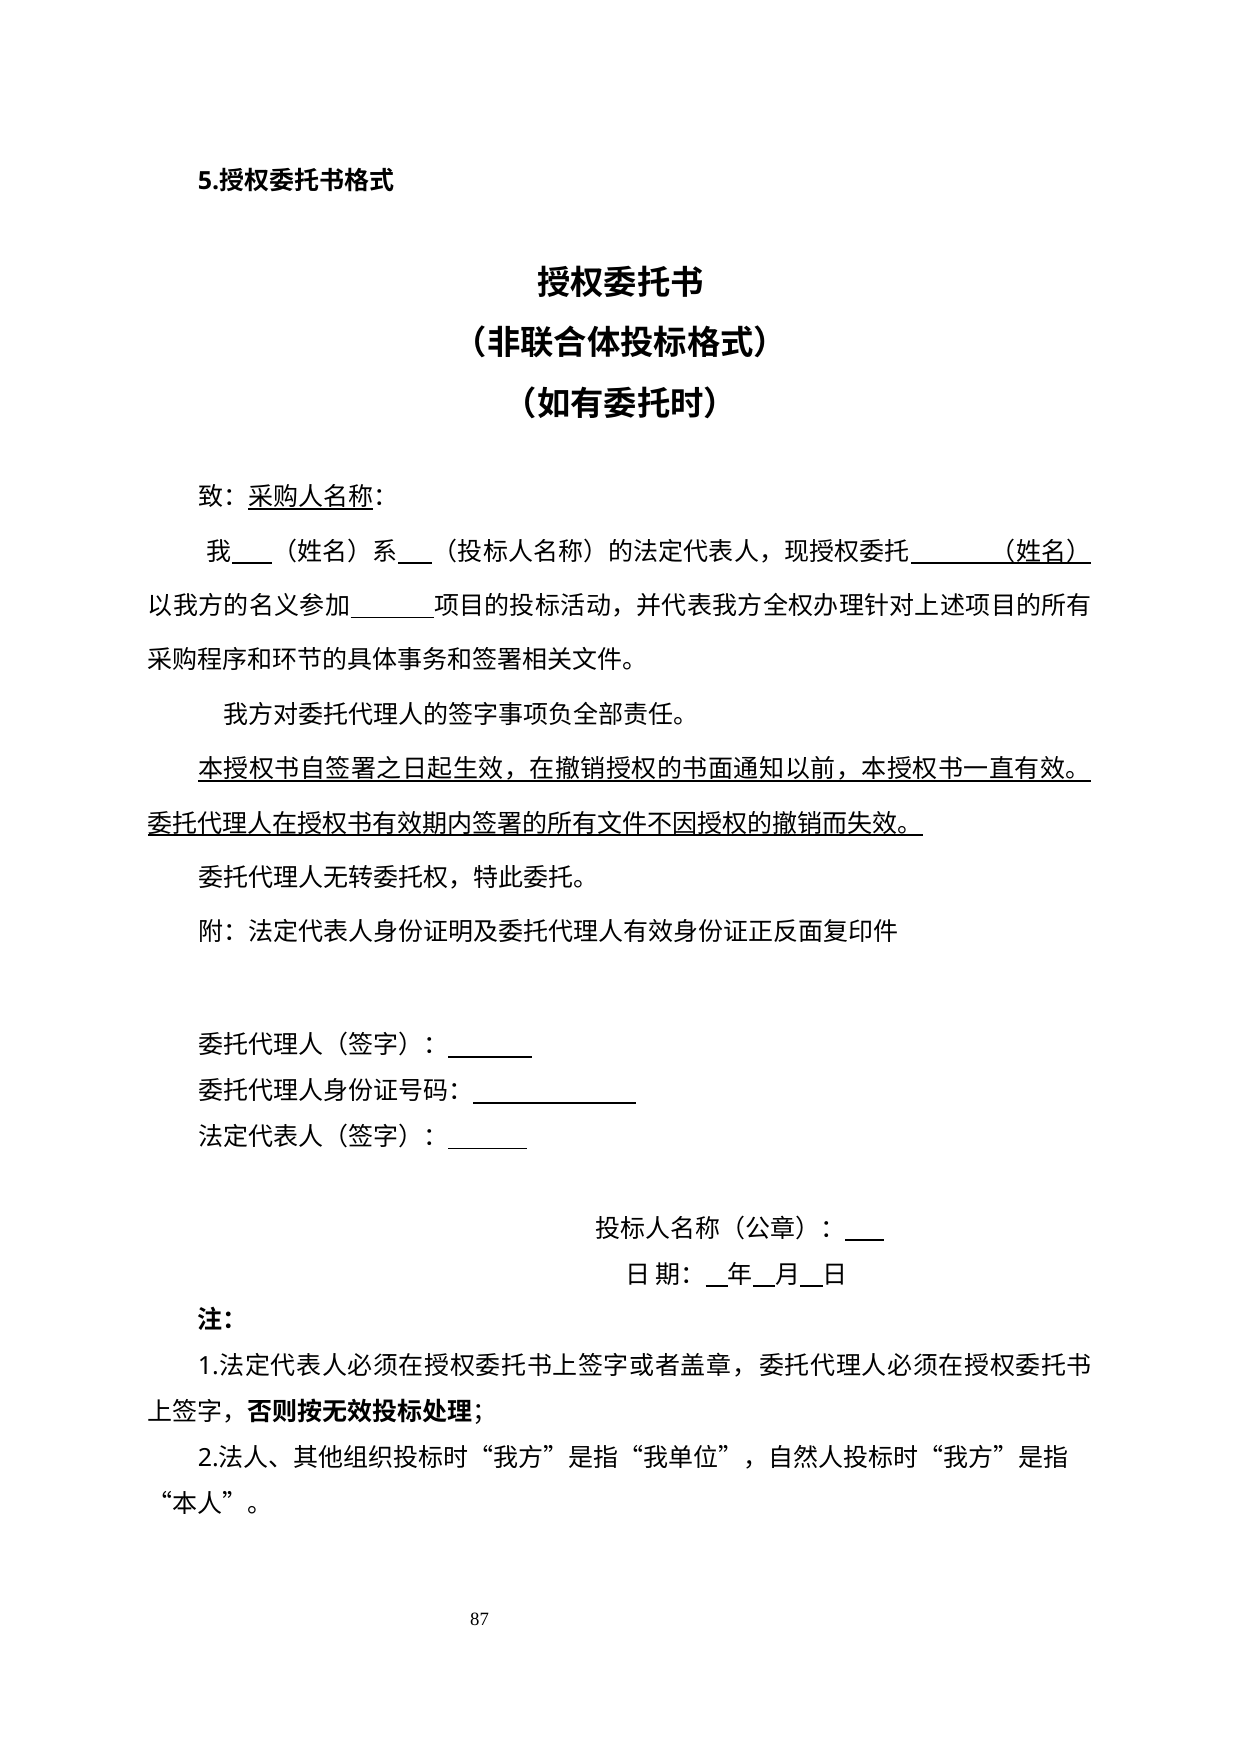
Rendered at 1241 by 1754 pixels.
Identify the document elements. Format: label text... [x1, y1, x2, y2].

text 致：采购人名称： [148, 477, 1093, 513]
text 本授权书自签署之日起生效，在撤销授权的书面通知以前，本授权书一直有效。委托代理人在授权书有效期内签署的所有文件不因授权的撤销而失效。 [148, 749, 1093, 839]
text 附：法定代表人身份证明及委托代理人有效身份证正反面复印件 [148, 912, 1093, 948]
text 委托代理人身份证号码： [148, 1063, 1093, 1109]
text 注： [148, 1292, 1093, 1338]
text 授权委托书 [148, 255, 1093, 304]
text 我方对委托代理人的签字事项负全部责任。 [148, 694, 1093, 731]
text 1.法定代表人必须在授权委托书上签字或者盖章，委托代理人必须在授权委托书上签字，否则按无效投标处理； [148, 1338, 1093, 1430]
text 我 （姓名）系 （投标人名称）的法定代表人，现授权委托 （姓名）以我方的名义参加 项目的投标活动，并代表我方全权办理针对上述项目的所有采购程序和环节的具体事务和签署相关文件。 [148, 531, 1093, 676]
text （如有委托时） [148, 377, 1093, 425]
text 委托代理人（签字）： [148, 1017, 1093, 1063]
text 5.授权委托书格式 [148, 160, 1093, 196]
text 日 期： 年 月 日 [148, 1246, 1093, 1292]
text 投标人名称（公章）： [148, 1201, 1093, 1246]
text 2.法人、其他组织投标时“我方”是指“我单位”，自然人投标时“我方”是指“本人”。 [148, 1430, 1093, 1521]
text （非联合体投标格式） [148, 316, 1093, 364]
text 法定代表人（签字）： [148, 1109, 1093, 1155]
text 委托代理人无转委托权，特此委托。 [148, 857, 1093, 894]
